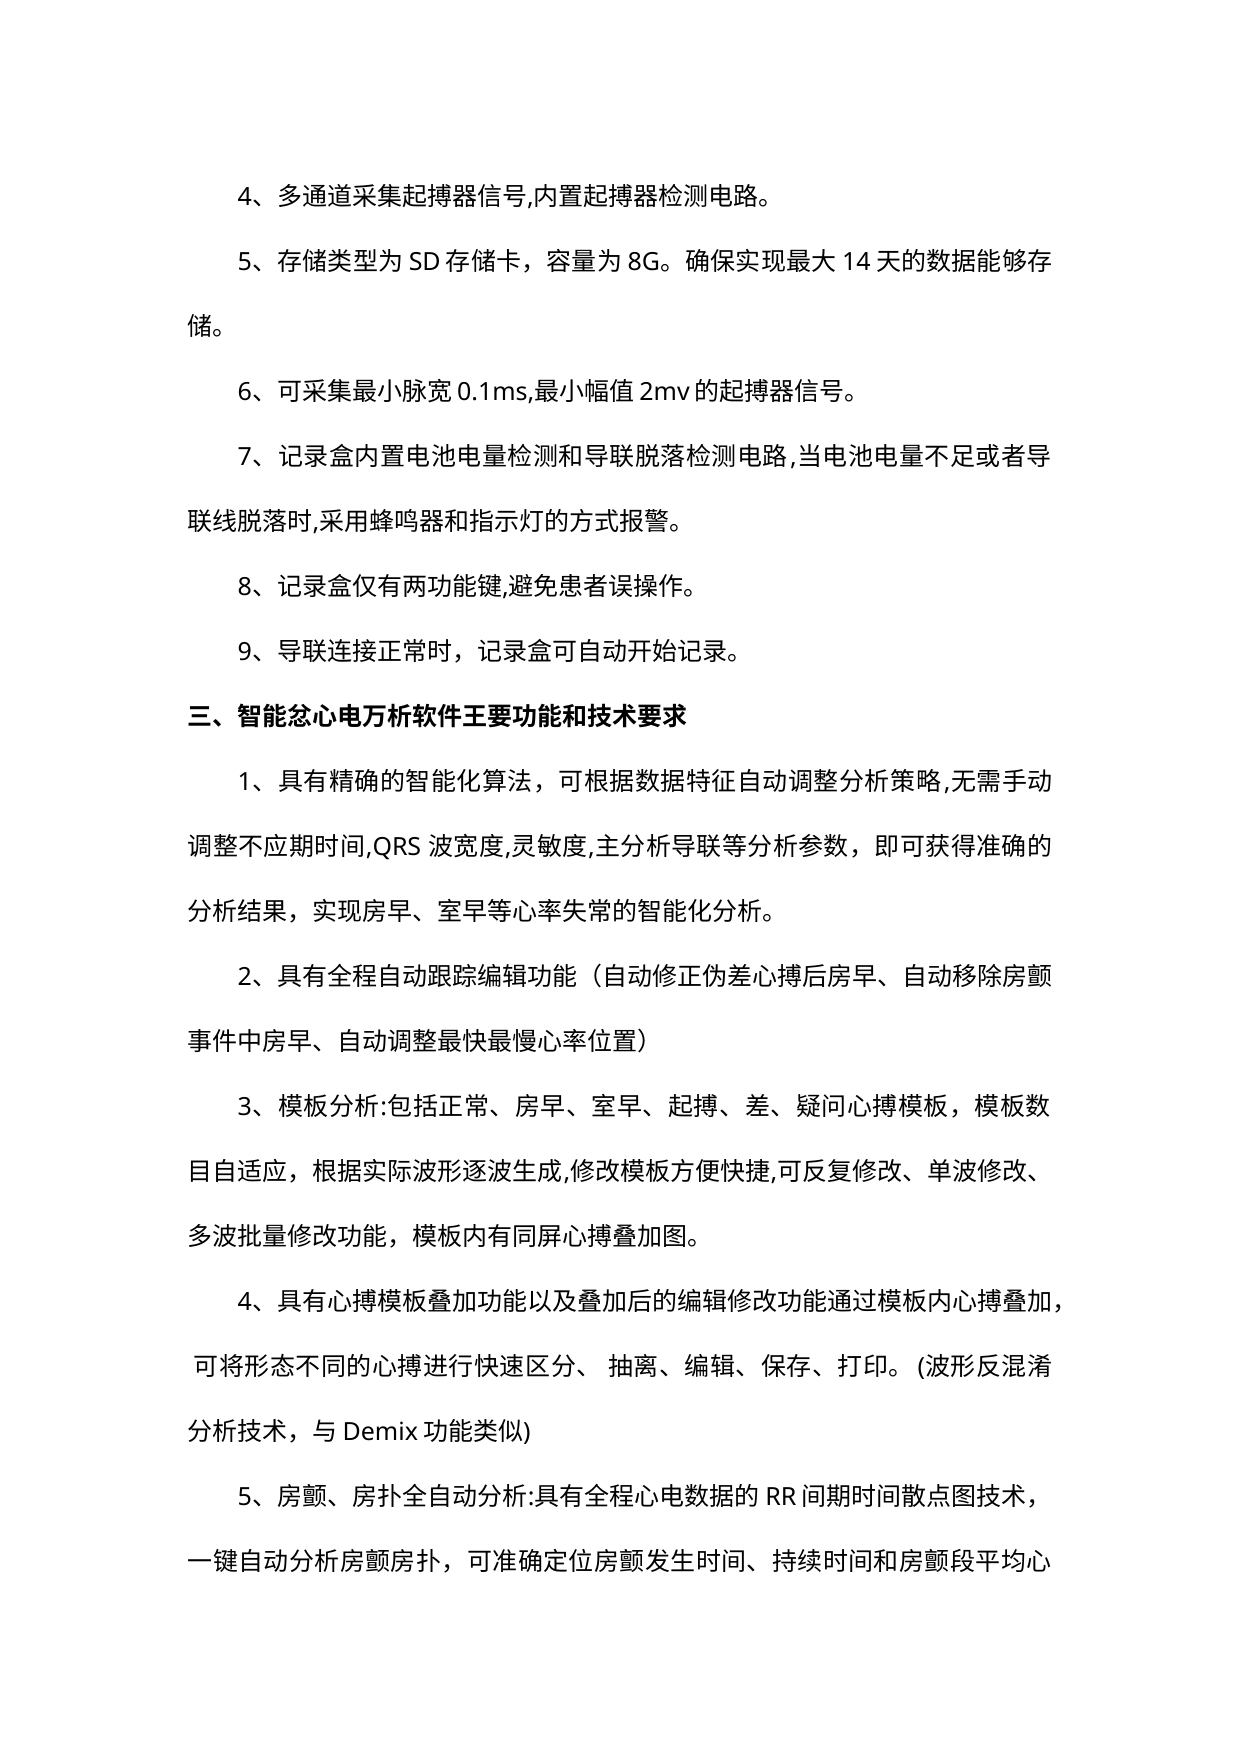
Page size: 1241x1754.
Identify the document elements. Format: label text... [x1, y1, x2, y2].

text 6、可采集最小脉宽0.1ms,最小幅值2mv的起搏器信号。 [187, 357, 1053, 422]
text 8、记录盒仅有两功能键,避免患者误操作。 [187, 552, 1053, 617]
text 7、记录盒内置电池电量检测和导联脱落检测电路,当电池电量不足或者导联线脱落时,采用蜂鸣器和指示灯的方式报警。 [187, 422, 1053, 552]
list 2、具有全程自动跟踪编辑功能（自动修正伪差心搏后房早、自动移除房颤事件中房早、自动调整最快最慢心率位置） [187, 942, 1053, 1072]
text 9、导联连接正常时，记录盒可自动开始记录。 [187, 617, 1053, 682]
text 5、存储类型为SD存储卡，容量为8G。确保实现最大14天的数据能够存储。 [187, 227, 1053, 357]
text 1、具有精确的智能化算法，可根据数据特征自动调整分析策略,无需手动调整不应期时间,QRS 波宽度,灵敏度,主分析导联等分析参数，即可获得准确的分析结果，实现房早、室早等心率失常的智能化分析。 [187, 747, 1053, 942]
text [187, 1462, 1053, 1592]
text 4、多通道采集起搏器信号,内置起搏器检测电路。 [187, 162, 1053, 227]
text 4、具有心搏模板叠加功能以及叠加后的编辑修改功能通过模板内心搏叠加， 可将形态不同的心搏进行快速区分、 抽离、编辑、保存、打印。(波形反混淆分析技术，与Demix功能类似) [187, 1267, 1053, 1462]
list 3、模板分析:包括正常、房早、室早、起搏、差、疑问心搏模板，模板数目自适应，根据实际波形逐波生成,修改模板方便快捷,可反复修改、单波修改、多波批量修改功能，模板内有同屏心搏叠加图。 [187, 1072, 1053, 1267]
text 三、智能忿心电万析软件王要功能和技术要求 [187, 682, 1053, 747]
